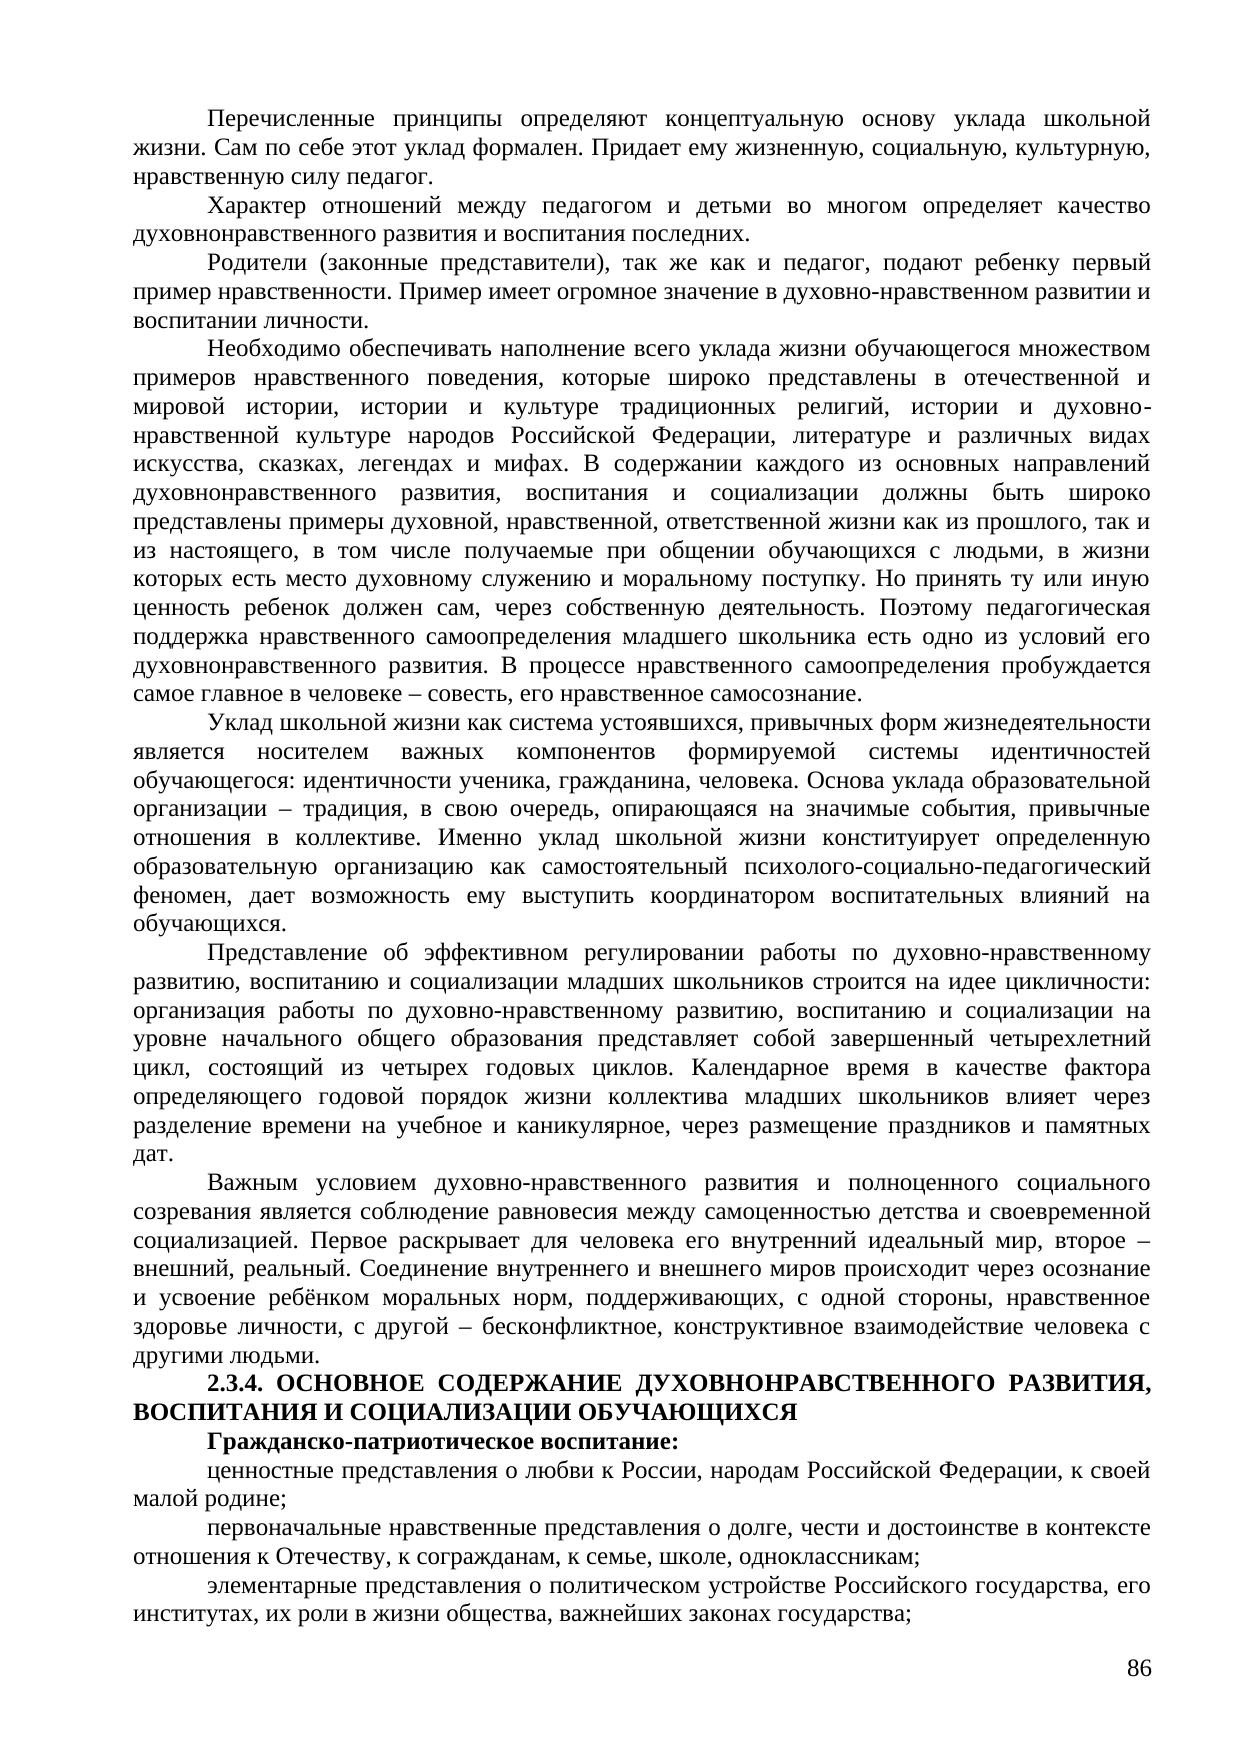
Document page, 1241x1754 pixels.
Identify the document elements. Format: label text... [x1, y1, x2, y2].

text Важным условием духовно-нравственного развития и полноценного социального созревания является соблюдение равновесия между самоценностью детства и своевременной социализацией. Первое раскрывает для человека его внутренний идеальный мир, второе – внешний, реальный. Соединение внутреннего и внешнего миров происходит через осознание и усвоение ребёнком моральных норм, поддерживающих, с одной стороны, нравственное здоровье личности, с другой – бесконфликтное, конструктивное взаимодействие человека с другими людьми. [133, 1167, 1152, 1368]
text элементарные представления о политическом устройстве Российского государства, его институтах, их роли в жизни общества, важнейших законах государства; [133, 1570, 1152, 1627]
text ценностные представления о любви к России, народам Российской Федерации, к своей малой родине; [133, 1455, 1152, 1512]
text Перечисленные принципы определяют концептуальную основу уклада школьной жизни. Сам по себе этот уклад формален. Придает ему жизненную, социальную, культурную, нравственную силу педагог. [133, 103, 1152, 190]
text первоначальные нравственные представления о долге, чести и достоинстве в контексте отношения к Отечеству, к согражданам, к семье, школе, одноклассникам; [133, 1512, 1152, 1570]
text Родители (законные представители), так же как и педагог, подают ребенку первый пример нравственности. Пример имеет огромное значение в духовно-нравственном развитии и воспитании личности. [133, 247, 1152, 333]
text Необходимо обеспечивать наполнение всего уклада жизни обучающегося множеством примеров нравственного поведения, которые широко представлены в отечественной и мировой истории, истории и культуре традиционных религий, истории и духовно­нравственной культуре народов Российской Федерации, литературе и различных видах искусства, сказках, легендах и мифах. В содержании каждого из основных направлений духовно­нравственного развития, воспитания и социализации должны быть широко представлены примеры духовной, нравственной, ответственной жизни как из прошлого, так и из настоящего, в том числе получаемые при общении обучающихся с людьми, в жизни которых есть место духовному служению и моральному поступку. Но принять ту или иную ценность ребенок должен сам, через собственную деятельность. Поэтому педагогическая поддержка нравственного самоопределения младшего школьника есть одно из условий его духовно­нравственного развития. В процессе нравственного самоопределения пробуждается самое главное в человеке – совесть, его нравственное самосознание. [133, 333, 1152, 707]
text Характер отношений между педагогом и детьми во многом определяет качество духовно­нравственного развития и воспитания последних. [133, 190, 1152, 247]
text Уклад школьной жизни как система устоявшихся, привычных форм жизнедеятельности является носителем важных компонентов формируемой системы идентичностей обучающегося: идентичности ученика, гражданина, человека. Основа уклада образовательной организации – традиция, в свою очередь, опирающаяся на значимые события, привычные отношения в коллективе. Именно уклад школьной жизни конституирует определенную образовательную организацию как самостоятельный психолого-социально-педагогический феномен, дает возможность ему выступить координатором воспитательных влияний на обучающихся. [133, 707, 1152, 937]
subtitle 2.3.4. ОСНОВНОЕ СОДЕРЖАНИЕ ДУХОВНО­НРАВСТВЕННОГО РАЗВИТИЯ, ВОСПИТАНИЯ И СОЦИАЛИЗАЦИИ ОБУЧАЮЩИХСЯ [133, 1368, 1152, 1426]
text Представление об эффективном регулировании работы по духовно-нравственному развитию, воспитанию и социализации младших школьников строится на идее цикличности: организация работы по духовно-нравственному развитию, воспитанию и социализации на уровне начального общего образования представляет собой завершенный четырехлетний цикл, состоящий из четырех годовых циклов. Календарное время в качестве фактора определяющего годовой порядок жизни коллектива младших школьников влияет через разделение времени на учебное и каникулярное, через размещение праздников и памятных дат. [133, 937, 1152, 1167]
text Гражданско-патриотическое воспитание: [133, 1426, 1152, 1455]
